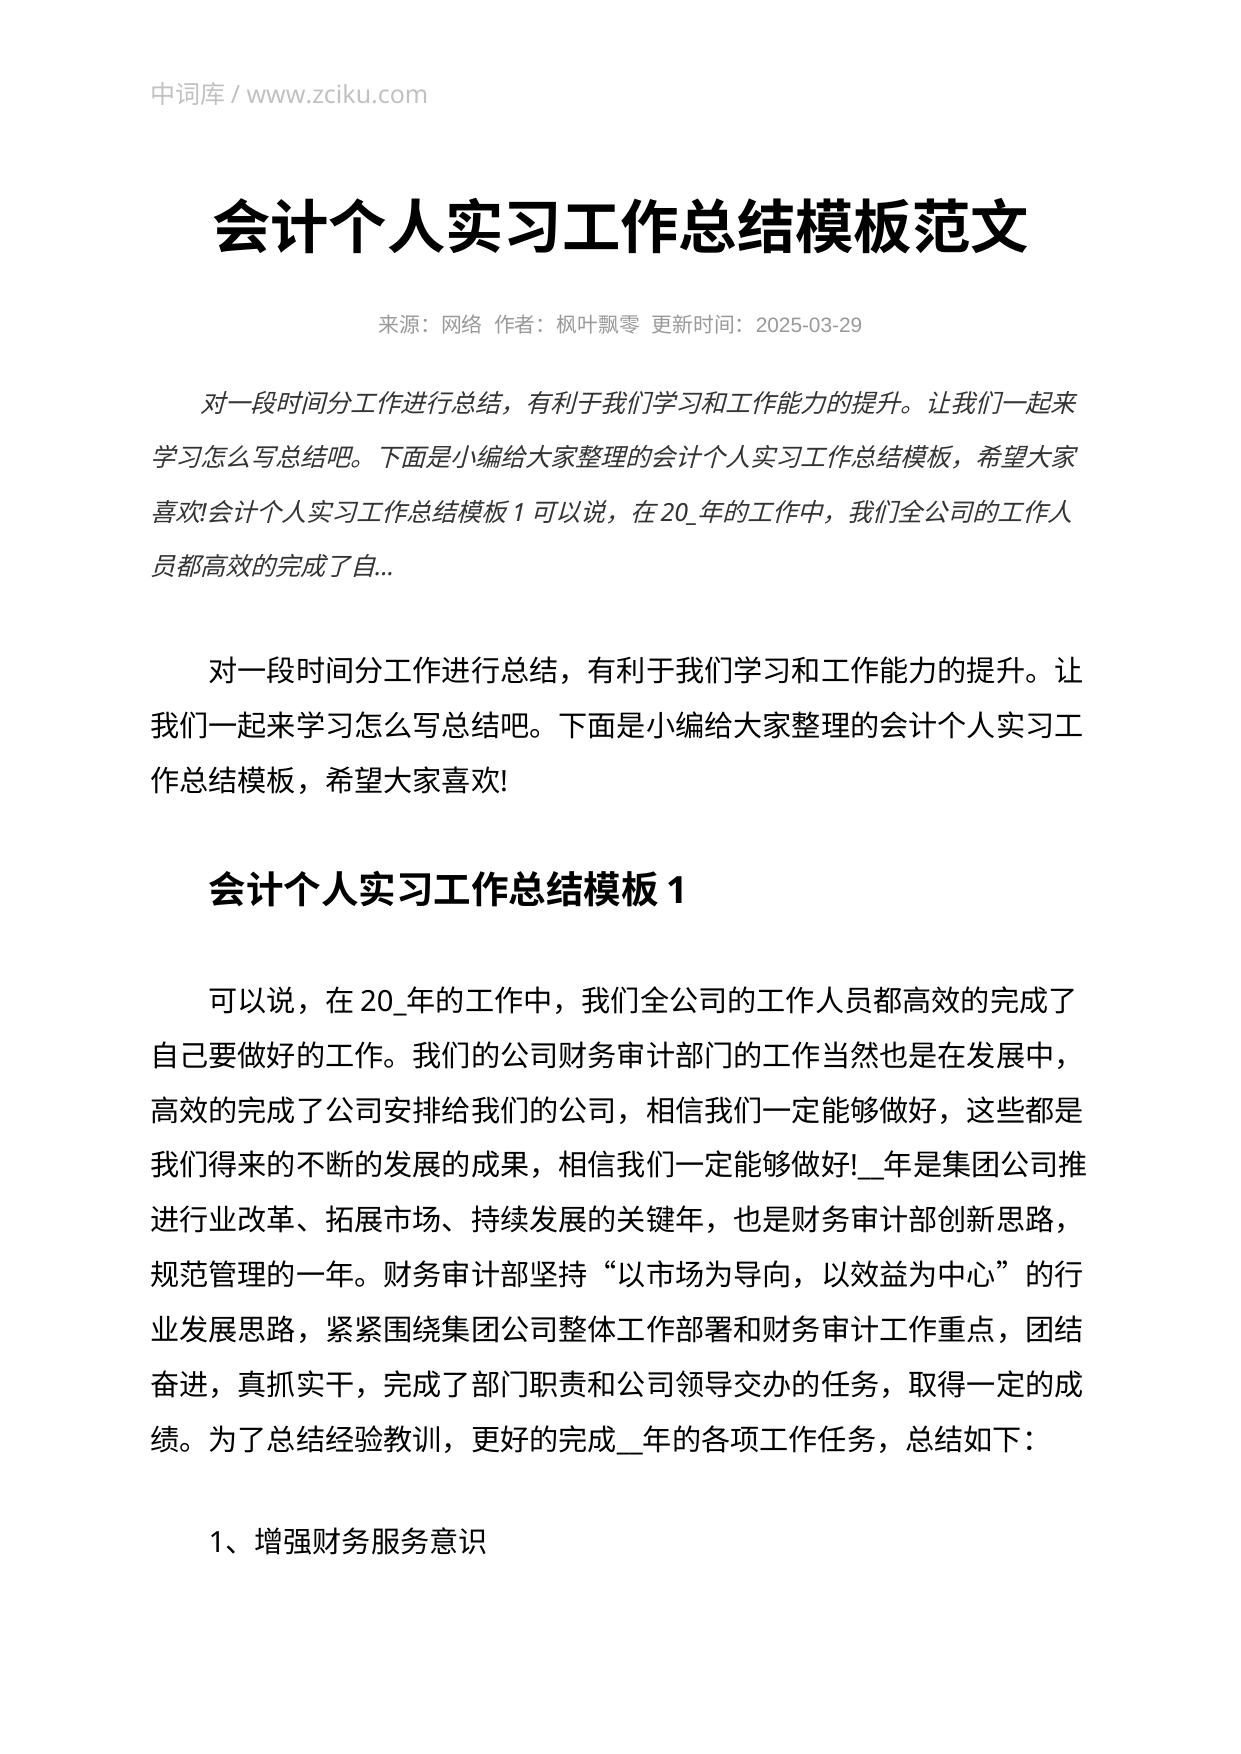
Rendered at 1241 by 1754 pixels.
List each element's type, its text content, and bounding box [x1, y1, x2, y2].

text 会计个人实习工作总结模板1 [150, 859, 1090, 914]
text 可以说，在20_年的工作中，我们全公司的工作人员都高效的完成了自己要做好的工作。我们的公司财务审计部门的工作当然也是在发展中，高效的完成了公司安排给我们的公司，相信我们一定能够做好，这些都是我们得来的不断的发展的成果，相信我们一定能够做好!__年是集团公司推进行业改革、拓展市场、持续发展的关键年，也是财务审计部创新思路，规范管理的一年。财务审计部坚持“以市场为导向，以效益为中心”的行业发展思路，紧紧围绕集团公司整体工作部署和财务审计工作重点，团结奋进，真抓实干，完成了部门职责和公司领导交办的任务，取得一定的成绩。为了总结经验教训，更好的完成__年的各项工作任务，总结如下： [150, 977, 1090, 1459]
subtitle 会计个人实习工作总结模板范文 [150, 181, 1090, 266]
text 对一段时间分工作进行总结，有利于我们学习和工作能力的提升。让我们一起来学习怎么写总结吧。下面是小编给大家整理的会计个人实习工作总结模板，希望大家喜欢!会计个人实习工作总结模板1可以说，在20_年的工作中，我们全公司的工作人员都高效的完成了自... [150, 383, 1090, 583]
text 来源：网络 作者：枫叶飘零 更新时间：2025-03-29 [150, 313, 1090, 337]
text 1、增强财务服务意识 [150, 1518, 1090, 1561]
text 对一段时间分工作进行总结，有利于我们学习和工作能力的提升。让我们一起来学习怎么写总结吧。下面是小编给大家整理的会计个人实习工作总结模板，希望大家喜欢! [150, 648, 1090, 800]
